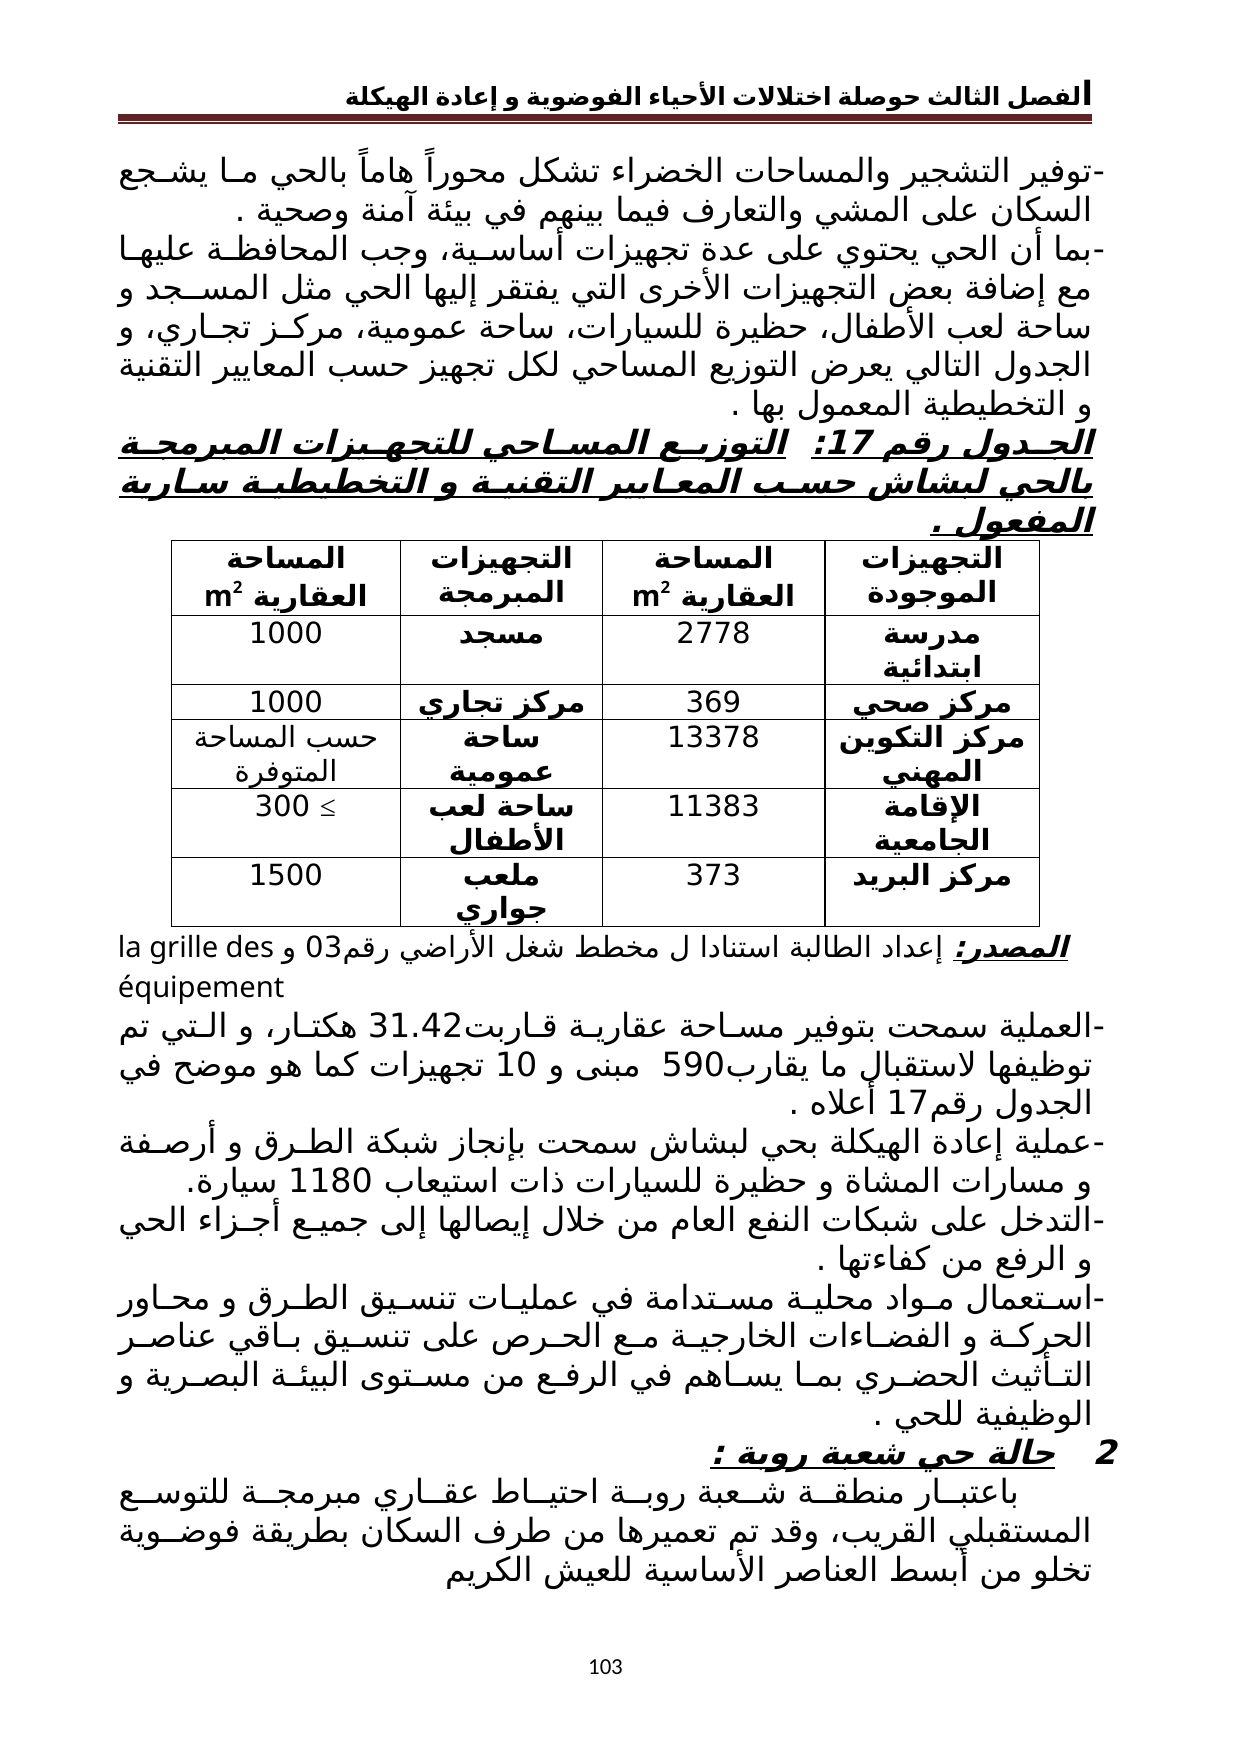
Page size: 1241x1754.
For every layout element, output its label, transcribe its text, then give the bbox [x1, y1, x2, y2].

list حالة حي شعبة روبة : [118, 1433, 1092, 1472]
list بما أن الحي يحتوي على عدة تجهيزات أساسية، وجب المحافظة عليها مع إضافة بعض التجهيزات الأخرى التي يفتقر إليها الحي مثل المسجد و ساحة لعب الأطفال، حظيرة للسيارات، ساحة عمومية، مركز تجاري، و الجدول التالي يعرض التوزيع المساحي لكل تجهيز حسب المعايير التقنية و التخطيطية المعمول بها . [118, 229, 1093, 424]
table_cell مدرسة ابتدائية [826, 616, 1039, 684]
table_cell مركز صحي [826, 685, 1039, 719]
table_cell 369 [603, 685, 824, 719]
table_cell 2778 [603, 616, 824, 684]
table_cell مركز التكوين المهني [826, 720, 1039, 788]
text الجدول رقم 17: التوزيع المساحي للتجهيزات المبرمجة بالحي لبشاش حسب المعايير التقنية و التخطيطية سارية المفعول . [118, 497, 1092, 540]
text الجدول رقم 17: التوزيع المساحي للتجهيزات المبرمجة بالحي لبشاش حسب المعايير التقنية و التخطيطية سارية المفعول . [118, 424, 1092, 496]
list العملية سمحت بتوفير مساحة عقارية قاربت31.42 هكتار، و التي تم توظيفها لاستقبال ما يقارب590 مبنى و 10 تجهيزات كما هو موضح في الجدول رقم17 أعلاه . [118, 1006, 1093, 1123]
text المصدر: إعداد الطالبة استنادا ل مخطط شغل الأراضي رقم03 وla grille des équipement [118, 927, 1093, 1006]
table_cell 1000 [172, 685, 400, 719]
table_cell ساحة عمومية [401, 720, 602, 788]
table_cell مركز البريد [826, 858, 1039, 926]
table_cell 373 [603, 858, 824, 926]
table_header التجهيزات الموجودة [826, 541, 1039, 615]
list استعمال مواد محلية مستدامة في عمليات تنسيق الطرق و محاور الحركة و الفضاءات الخارجية مع الحرص على تنسيق باقي عناصر التأثيث الحضري بما يساهم في الرفع من مستوى البيئة البصرية و الوظيفية للحي . [118, 1278, 1093, 1433]
table_cell 11383 [603, 789, 824, 857]
list التدخل على شبكات النفع العام من خلال إيصالها إلى جميع أجزاء الحي و الرفع من كفاءتها . [118, 1200, 1093, 1278]
table_cell 13378 [603, 720, 824, 788]
list توفير التشجير والمساحات الخضراء تشكل محوراً هاماً بالحي ما يشجع السكان على المشي والتعارف فيما بينهم في بيئة آمنة وصحية . [118, 152, 1093, 229]
table_header المساحة العقارية m2 [172, 541, 400, 615]
table_cell الإقامة الجامعية [826, 789, 1039, 857]
list عملية إعادة الهيكلة بحي لبشاش سمحت بإنجاز شبكة الطرق و أرصفة و مسارات المشاة و حظيرة للسيارات ذات استيعاب 1180 سيارة. [118, 1123, 1093, 1200]
table_cell ≥ 300 [172, 789, 400, 857]
table_header المساحة العقارية m2 [603, 541, 824, 615]
table_cell مركز تجاري [401, 685, 602, 719]
table_cell ملعب جواري [401, 858, 602, 926]
table_cell 1000 [172, 616, 400, 684]
table_header التجهيزات المبرمجة [401, 541, 602, 615]
text باعتبار منطقة شعبة روبة احتياط عقاري مبرمجة للتوسع المستقبلي القريب، وقد تم تعميرها من طرف السكان بطريقة فوضوية تخلو من أبسط العناصر الأساسية للعيش الكريم [118, 1472, 1092, 1589]
table_cell 1500 [172, 858, 400, 926]
table_cell حسب المساحة المتوفرة [172, 720, 400, 788]
table_cell ساحة لعب الأطفال [401, 789, 602, 857]
table_cell مسجد [401, 616, 602, 684]
